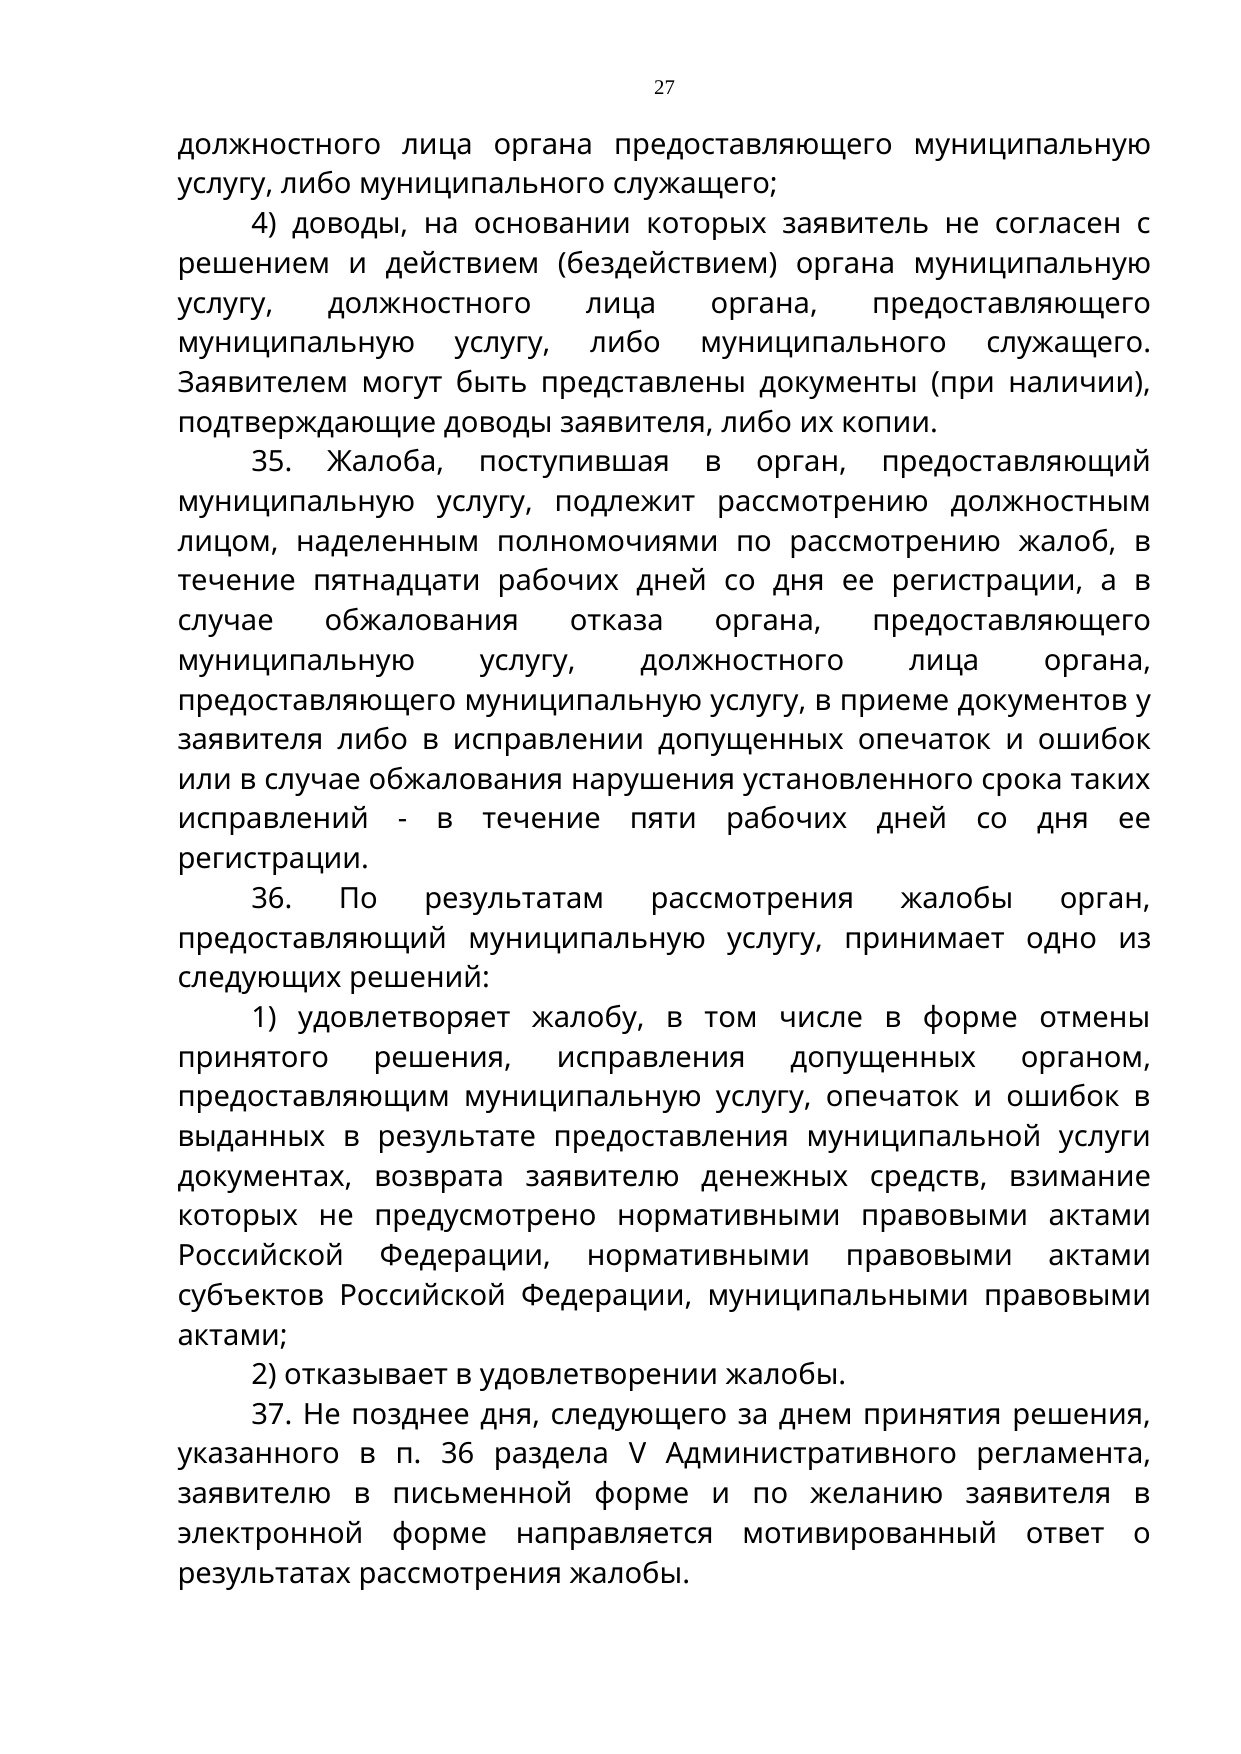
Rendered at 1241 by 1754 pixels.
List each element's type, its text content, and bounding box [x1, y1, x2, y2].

text 37. Не позднее дня, следующего за днем принятия решения, указанного в п. 36 раздела V Административного регламента, заявителю в письменной форме и по желанию заявителя в электронной форме направляется мотивированный ответ о результатах рассмотрения жалобы. [177, 1393, 1152, 1592]
text 2) отказывает в удовлетворении жалобы. [177, 1353, 1152, 1393]
text 1) удовлетворяет жалобу, в том числе в форме отмены принятого решения, исправления допущенных органом, предоставляющим муниципальную услугу, опечаток и ошибок в выданных в результате предоставления муниципальной услуги документах, возврата заявителю денежных средств, взимание которых не предусмотрено нормативными правовыми актами Российской Федерации, нормативными правовыми актами субъектов Российской Федерации, муниципальными правовыми актами; [177, 996, 1152, 1353]
text 4) доводы, на основании которых заявитель не согласен с решением и действием (бездействием) органа муниципальную услугу, должностного лица органа, предоставляющего муниципальную услугу, либо муниципального служащего. Заявителем могут быть представлены документы (при наличии), подтверждающие доводы заявителя, либо их копии. [177, 202, 1152, 441]
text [177, 123, 1152, 202]
text 35. Жалоба, поступившая в орган, предоставляющий муниципальную услугу, подлежит рассмотрению должностным лицом, наделенным полномочиями по рассмотрению жалоб, в течение пятнадцати рабочих дней со дня ее регистрации, а в случае обжалования отказа органа, предоставляющего муниципальную услугу, должностного лица органа, предоставляющего муниципальную услугу, в приеме документов у заявителя либо в исправлении допущенных опечаток и ошибок или в случае обжалования нарушения установленного срока таких исправлений - в течение пяти рабочих дней со дня ее регистрации. [177, 441, 1152, 877]
text 36. По результатам рассмотрения жалобы орган, предоставляющий муниципальную услугу, принимает одно из следующих решений: [177, 877, 1152, 996]
